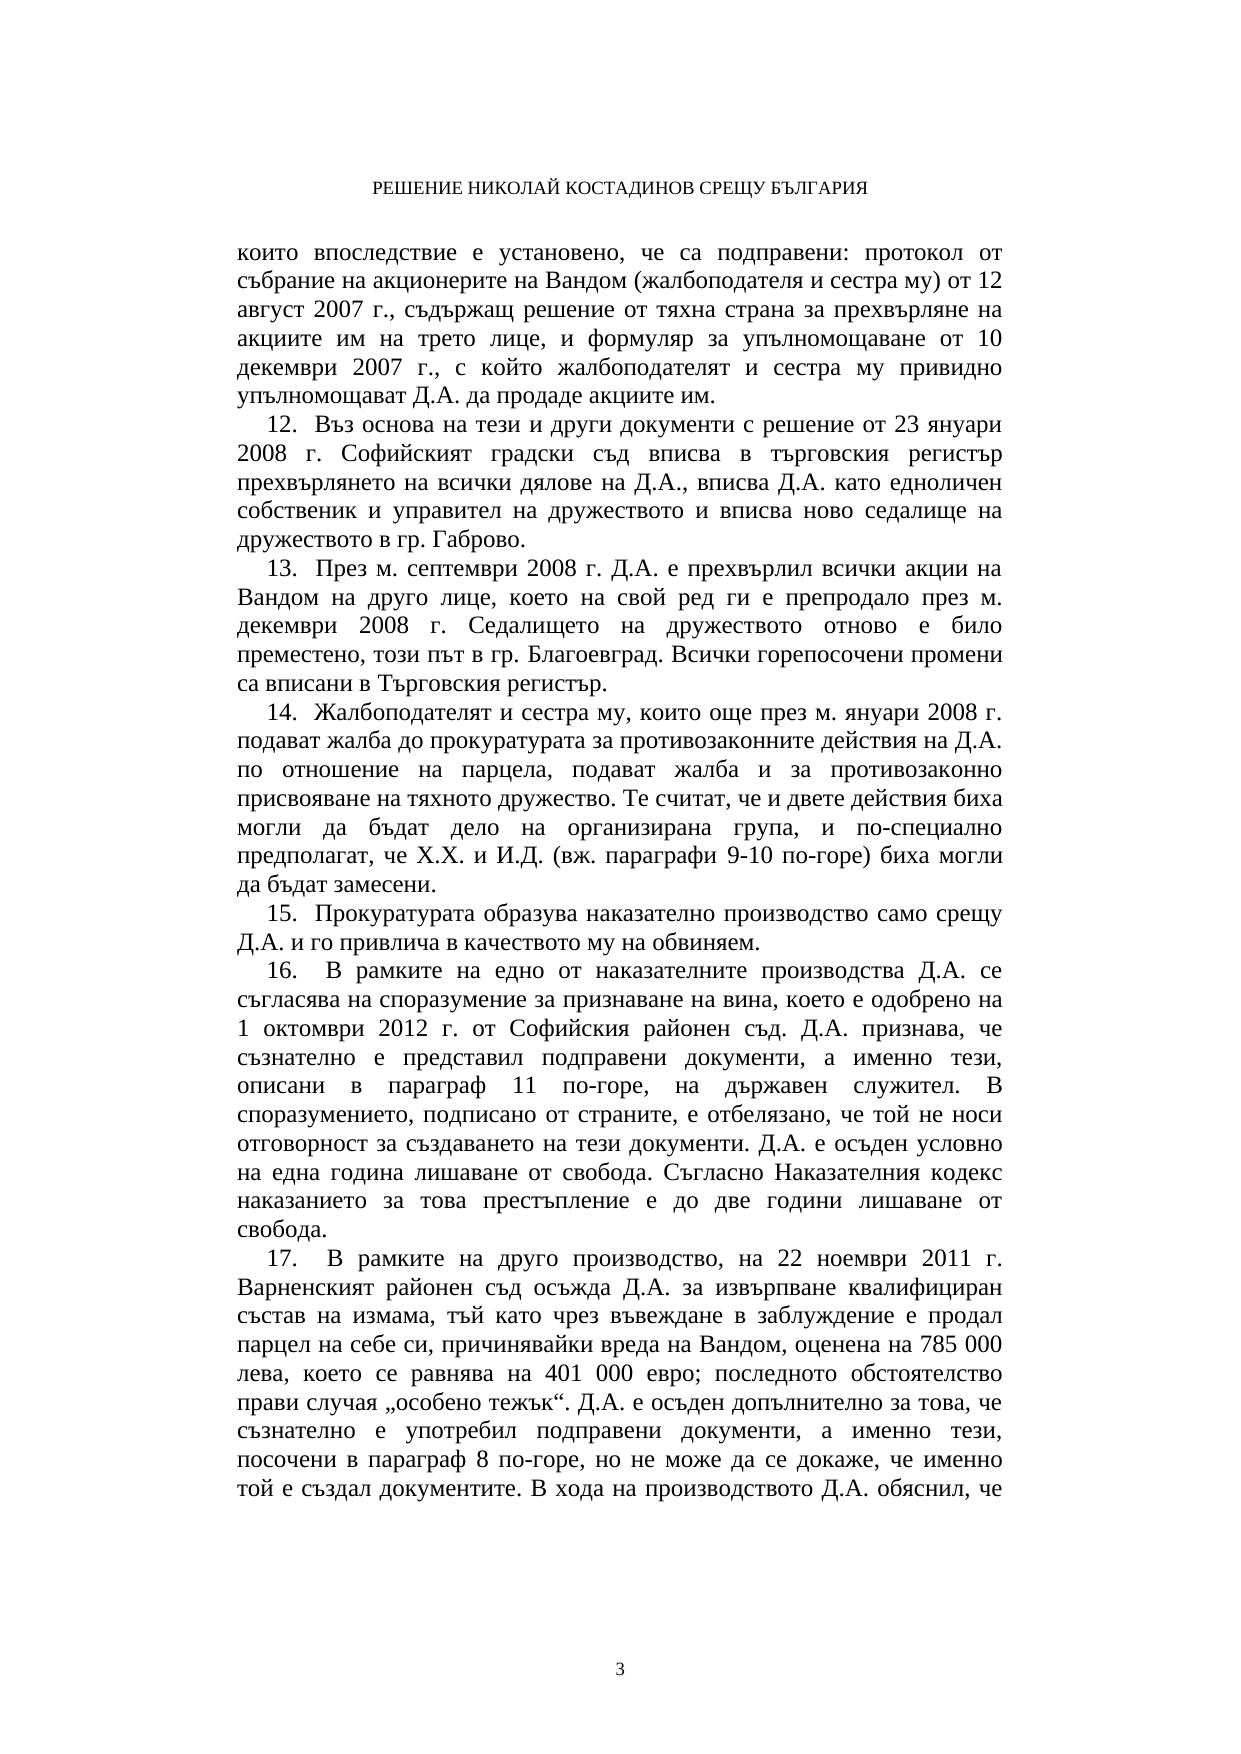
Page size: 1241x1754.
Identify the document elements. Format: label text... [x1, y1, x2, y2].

text 16. В рамките на едно от наказателните производства Д.А. се съгласява на споразумение за признаване на вина, което е одобрено на 1 октомври 2012 г. от Софийския районен съд. Д.А. признава, че съзнателно е представил подправени документи, а именно тези, описани в параграф 11 по-горе, на държавен служител. В споразумението, подписано от страните, е отбелязано, че той не носи отговорност за създаването на тези документи. Д.А. е осъден условно на една година лишаване от свобода. Съгласно Наказателния кодекс наказанието за това престъпление е до две години лишаване от свобода. [237, 956, 1003, 1243]
text 15. Прокуратурата образува наказателно производство само срещу Д.А. и го привлича в качеството му на обвиняем. [237, 898, 1003, 956]
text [237, 1243, 1003, 1502]
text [237, 237, 1003, 409]
text 14. Жалбоподателят и сестра му, които още през м. януари 2008 г. подават жалба до прокуратурата за противозаконните действия на Д.А. по отношение на парцела, подават жалба и за противозаконно присвояване на тяхното дружество. Те считат, че и двете действия биха могли да бъдат дело на организирана група, и по-специално предполагат, че Х.Х. и И.Д. (вж. параграфи 9-10 по-горе) биха могли да бъдат замесени. [237, 697, 1003, 898]
text 12. Въз основа на тези и други документи с решение от 23 януари 2008 г. Софийският градски съд вписва в търговския регистър прехвърлянето на всички дялове на Д.А., вписва Д.А. като едноличен собственик и управител на дружеството и вписва ново седалище на дружеството в гр. Габрово. [237, 409, 1003, 553]
text 13. През м. септември 2008 г. Д.А. е прехвърлил всички акции на Вандом на друго лице, което на свой ред ги е препродало през м. декември 2008 г. Седалището на дружеството отново е било преместено, този път в гр. Благоевград. Всички горепосочени промени са вписани в Търговския регистър. [237, 553, 1003, 697]
